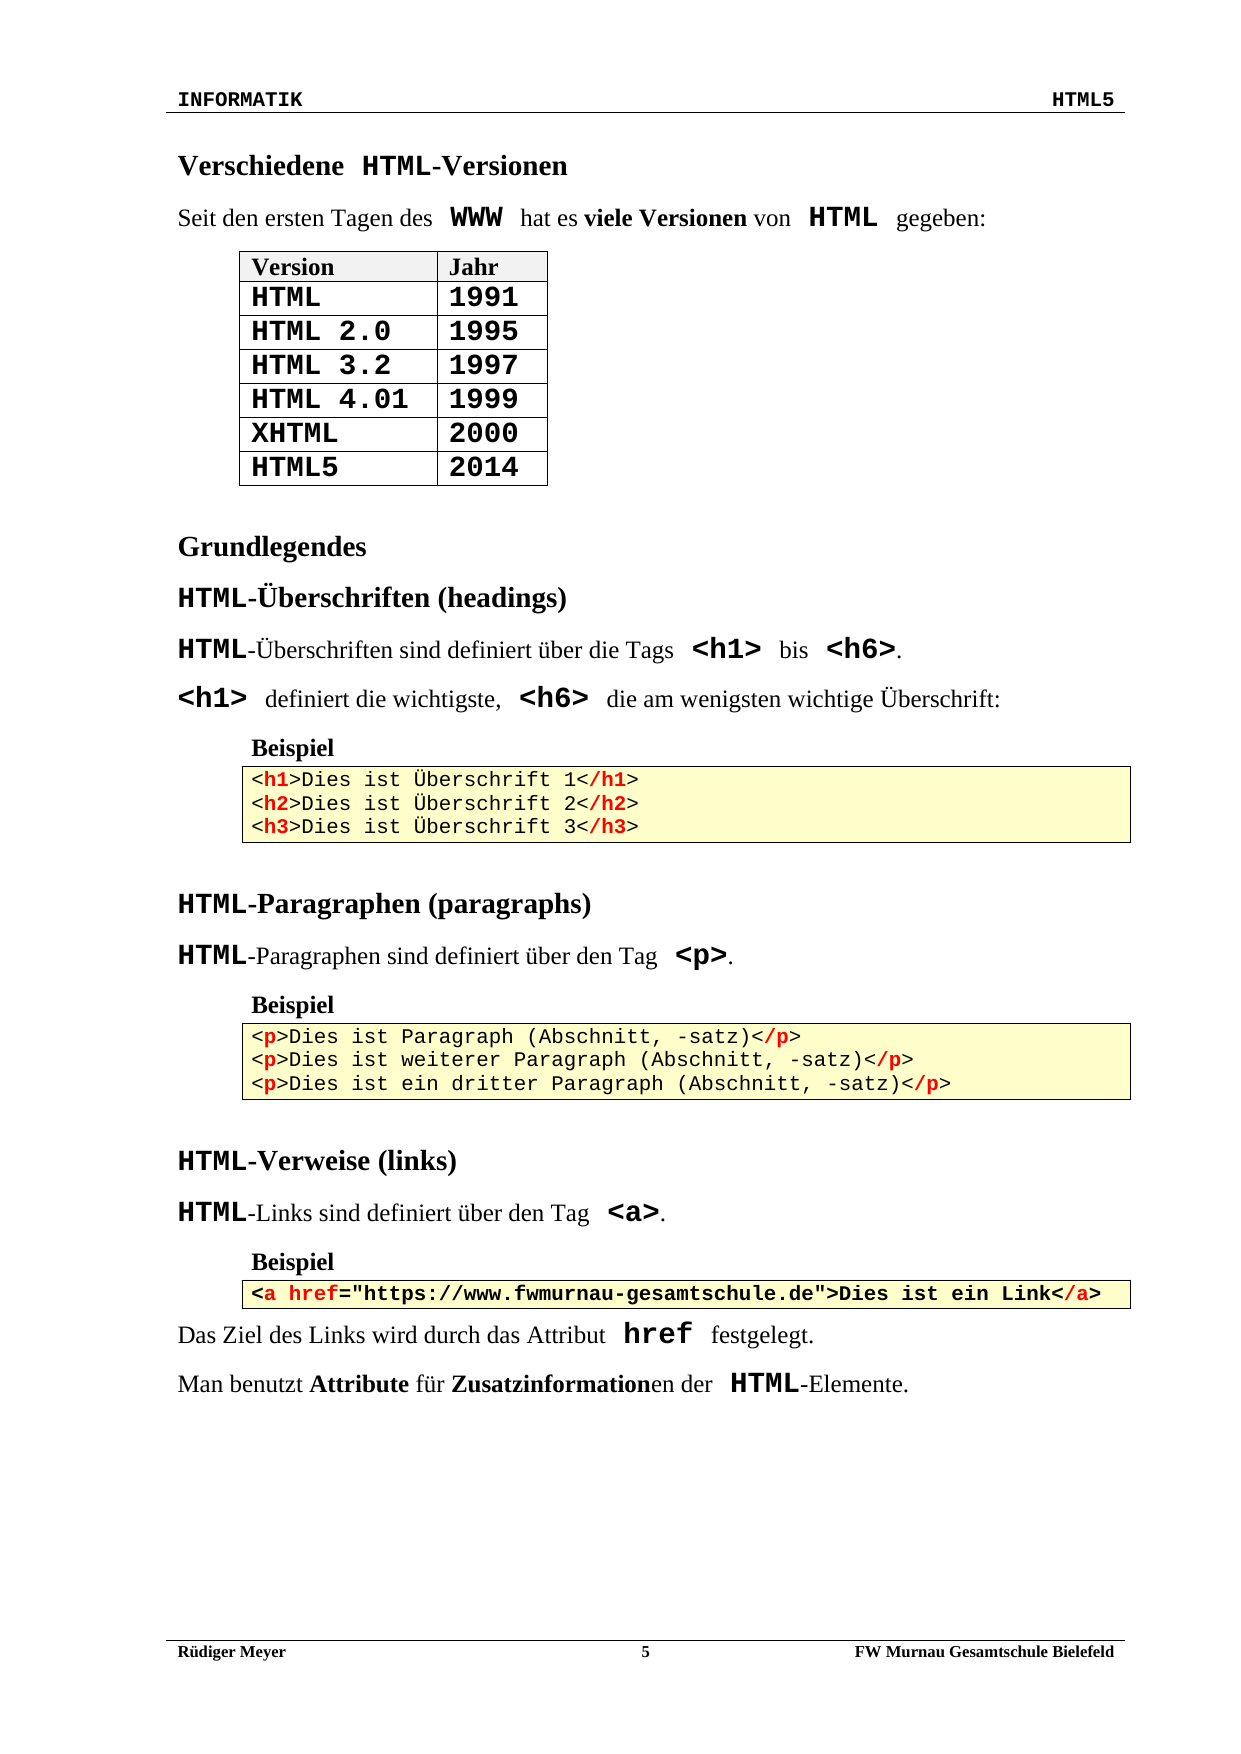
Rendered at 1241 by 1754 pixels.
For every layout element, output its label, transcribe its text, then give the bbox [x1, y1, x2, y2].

table_cell 2014 [438, 452, 547, 485]
subtitle Beispiel [251, 733, 1122, 762]
table_cell 1999 [438, 384, 547, 417]
table_cell 2000 [438, 418, 547, 451]
table_cell 1995 [438, 316, 547, 349]
subtitle HTML-Paragraphen (paragraphs) [177, 886, 1122, 922]
table_header Jahr [438, 252, 547, 281]
text <p>Dies ist Paragraph (Abschnitt, -satz)</p> [243, 1024, 1130, 1046]
text Grundlegendes [177, 529, 1122, 563]
table_cell HTML5 [240, 452, 437, 485]
text Seit den ersten Tagen des WWW hat es viele Versionen von HTML gegeben: [177, 202, 1122, 235]
text <p>Dies ist ein dritter Paragraph (Abschnitt, -satz)</p> [243, 1070, 1130, 1099]
text <h3>Dies ist Überschrift 3</h3> [243, 813, 1130, 842]
table_cell HTML 3.2 [240, 350, 437, 383]
subtitle HTML-Überschriften (headings) [177, 580, 1122, 616]
table_cell XHTML [240, 418, 437, 451]
table_header Version [240, 252, 437, 281]
table_cell HTML [240, 282, 437, 315]
text Man benutzt Attribute für Zusatzinformationen der HTML-Elemente. [177, 1368, 1122, 1402]
text HTML-Paragraphen sind definiert über den Tag <p>. [177, 940, 1122, 973]
text Das Ziel des Links wird durch das Attribut href festgelegt. [177, 1319, 1122, 1352]
text Verschiedene HTML-Versionen [177, 148, 1122, 184]
subtitle Beispiel [251, 1247, 1122, 1275]
table_cell HTML 4.01 [240, 384, 437, 417]
table_cell 1991 [438, 282, 547, 315]
text <h1>Dies ist Überschrift 1</h1> [243, 767, 1130, 789]
table_cell 1997 [438, 350, 547, 383]
text <h2>Dies ist Überschrift 2</h2> [243, 789, 1130, 813]
subtitle Beispiel [251, 990, 1122, 1018]
text <p>Dies ist weiterer Paragraph (Abschnitt, -satz)</p> [243, 1046, 1130, 1070]
text <a href="https://www.fwmurnau-gesamtschule.de">Dies ist ein Link</a> [243, 1281, 1130, 1308]
text HTML-Links sind definiert über den Tag <a>. [177, 1197, 1122, 1230]
table_cell HTML 2.0 [240, 316, 437, 349]
subtitle HTML-Verweise (links) [177, 1143, 1122, 1179]
text <h1> definiert die wichtigste, <h6> die am wenigsten wichtige Überschrift: [177, 683, 1122, 716]
text HTML-Überschriften sind definiert über die Tags <h1> bis <h6>. [177, 634, 1122, 667]
